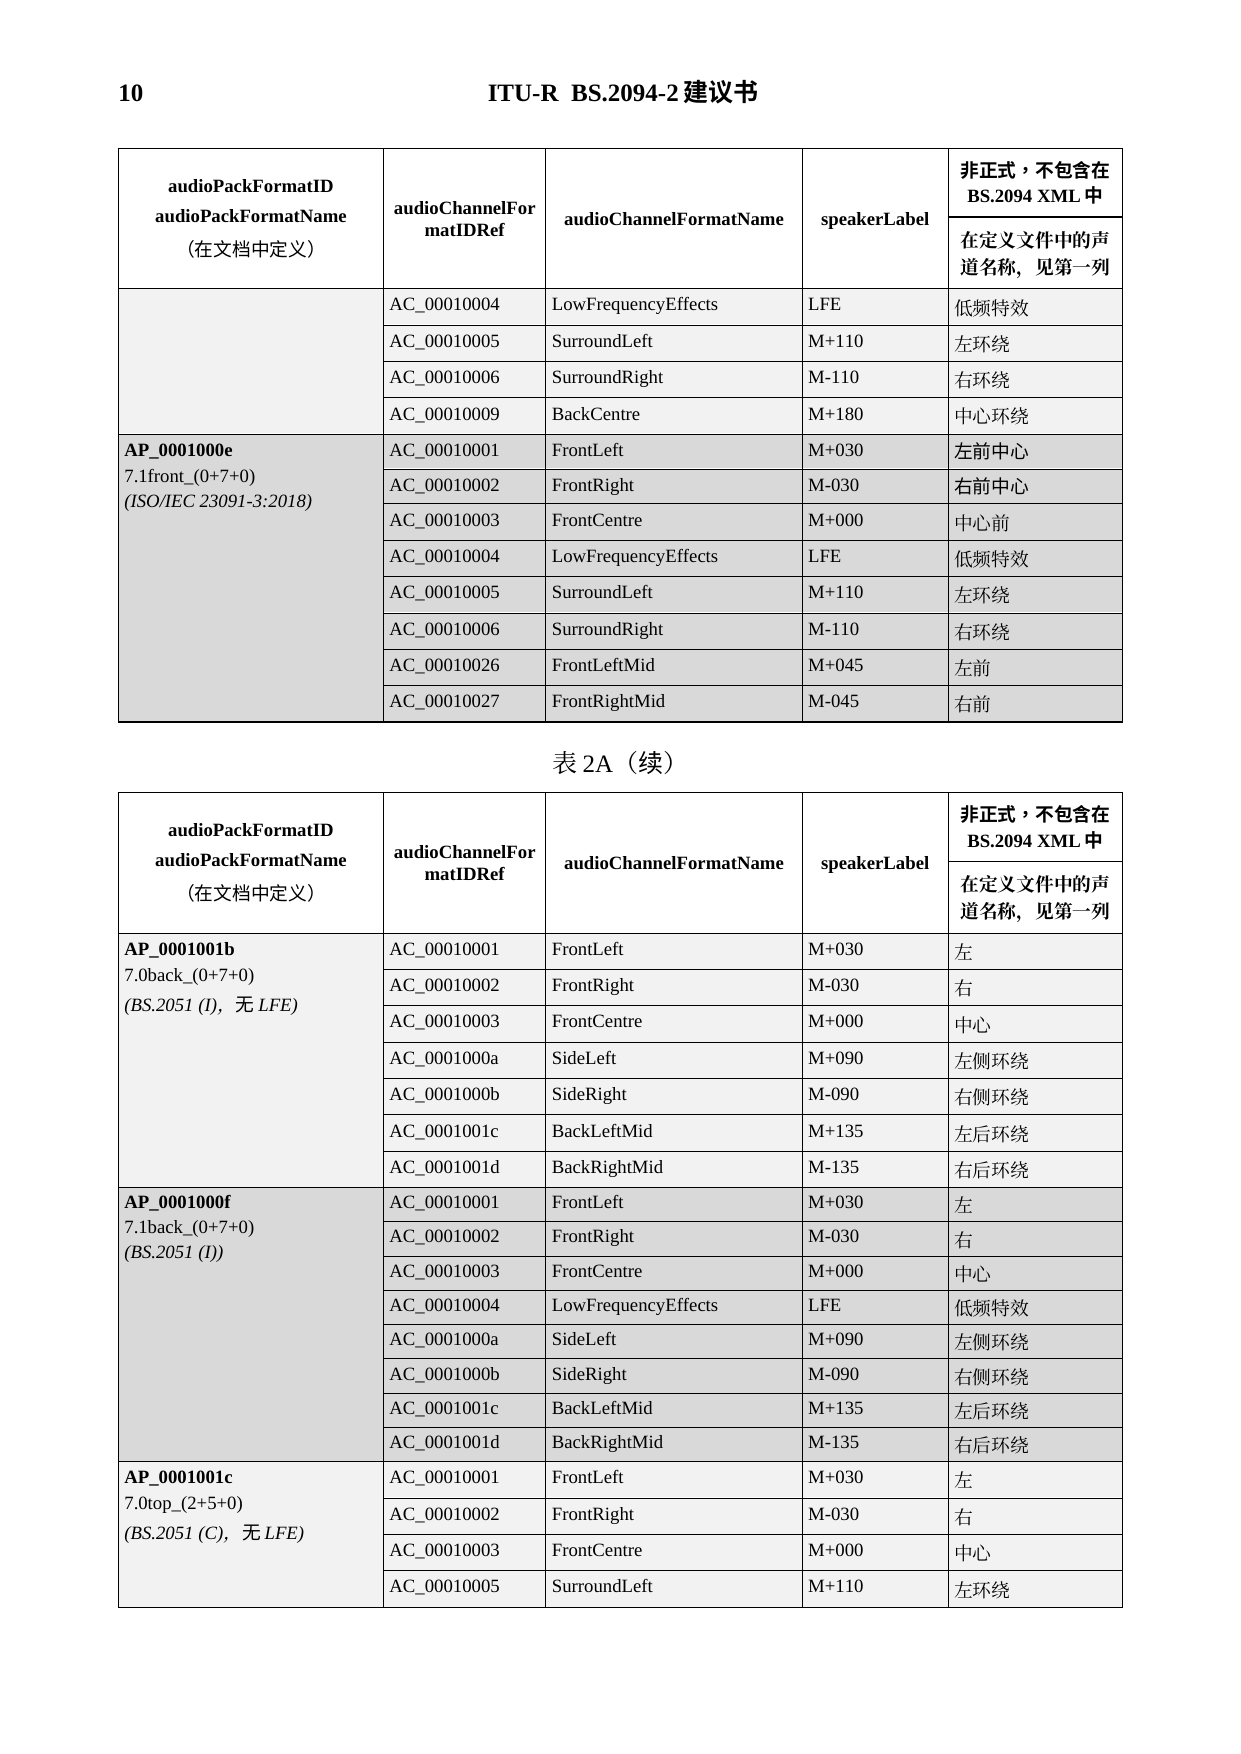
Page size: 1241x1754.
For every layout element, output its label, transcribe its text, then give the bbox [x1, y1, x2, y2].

table_cell FrontLeft [546, 435, 802, 468]
table_cell 左后环绕 [949, 1115, 1122, 1151]
table_cell M+135 [803, 1115, 948, 1151]
table_cell FrontLeft [546, 934, 802, 969]
table_cell M+030 [803, 435, 948, 468]
table_cell SideLeft [546, 1325, 802, 1358]
table_header audioChannelFormatIDRef [384, 149, 545, 288]
table_header 非正式，不包含在BS.2094 XML中 [949, 149, 1122, 216]
table_cell 右后环绕 [949, 1152, 1122, 1187]
table_cell M-090 [803, 1359, 948, 1393]
table_cell FrontLeft [546, 1462, 802, 1497]
table_cell 左环绕 [949, 1571, 1122, 1607]
table_cell BackRightMid [546, 1152, 802, 1187]
table_cell M-045 [803, 686, 948, 721]
table_cell FrontRight [546, 470, 802, 503]
table_cell 在定义文件中的声道名称，见第一列 [949, 862, 1122, 932]
table_cell LowFrequencyEffects [546, 289, 802, 324]
table_cell SideRight [546, 1359, 802, 1393]
table_cell SurroundRight [546, 614, 802, 649]
table_cell AP_0001001c 7.0top_(2+5+0) (BS.2051 (C)，无LFE) [119, 1462, 383, 1607]
table_cell AC_0001001c [384, 1115, 545, 1151]
table_cell AC_0001000a [384, 1043, 545, 1078]
table_cell M-110 [803, 362, 948, 397]
table_cell AC_00010009 [384, 398, 545, 433]
table_cell M+000 [803, 1257, 948, 1290]
table_cell M-090 [803, 1079, 948, 1114]
table_header audioPackFormatID audioPackFormatName （在文档中定义） [119, 149, 383, 288]
table_cell AP_0001000f 7.1back_(0+7+0) (BS.2051 (I)) [119, 1188, 383, 1461]
table_header speakerLabel [803, 793, 948, 932]
table_cell SurroundRight [546, 362, 802, 397]
table_cell SurroundLeft [546, 326, 802, 361]
table_cell AC_00010002 [384, 1222, 545, 1256]
table_cell M+000 [803, 1535, 948, 1570]
table_cell 在定义文件中的声道名称，见第一列 [949, 218, 1122, 288]
table_cell AC_0001000b [384, 1079, 545, 1114]
table_cell 左环绕 [949, 577, 1122, 612]
table_cell 右后环绕 [949, 1428, 1122, 1461]
table_cell 左前中心 [949, 435, 1122, 468]
table_cell LowFrequencyEffects [546, 1291, 802, 1324]
table_cell 中心 [949, 1257, 1122, 1290]
table_cell M+090 [803, 1325, 948, 1358]
table_cell 中心 [949, 1006, 1122, 1042]
table_cell AC_0001001c [384, 1394, 545, 1427]
table_cell AC_0001000a [384, 1325, 545, 1358]
text 表2A（续） [118, 743, 1122, 779]
table_cell LowFrequencyEffects [546, 541, 802, 576]
table_cell 中心前 [949, 504, 1122, 540]
table_cell AC_00010006 [384, 614, 545, 649]
table_cell AC_0001000b [384, 1359, 545, 1393]
table_cell M+110 [803, 577, 948, 612]
table_cell 右环绕 [949, 614, 1122, 649]
table_cell LFE [803, 541, 948, 576]
table_cell 中心环绕 [949, 398, 1122, 433]
table_cell 右 [949, 1499, 1122, 1534]
table_cell 左 [949, 1188, 1122, 1221]
table_cell AC_00010027 [384, 686, 545, 721]
table_cell 右侧环绕 [949, 1079, 1122, 1114]
table_cell SurroundLeft [546, 577, 802, 612]
table_cell SideLeft [546, 1043, 802, 1078]
table_cell FrontCentre [546, 1257, 802, 1290]
table_cell M+000 [803, 504, 948, 540]
table_header 非正式，不包含在BS.2094 XML中 [949, 793, 1122, 861]
table_cell AC_00010005 [384, 577, 545, 612]
table_cell BackCentre [546, 398, 802, 433]
table_cell 右环绕 [949, 362, 1122, 397]
table_cell SurroundLeft [546, 1571, 802, 1607]
table_cell 右 [949, 970, 1122, 1005]
table_cell 右 [949, 1222, 1122, 1256]
table_cell M+030 [803, 1462, 948, 1497]
table_cell AC_00010004 [384, 541, 545, 576]
table_cell LFE [803, 289, 948, 324]
table_cell M+000 [803, 1006, 948, 1042]
table_cell AC_00010001 [384, 1188, 545, 1221]
table_cell 左 [949, 1462, 1122, 1497]
table_cell AC_00010001 [384, 1462, 545, 1497]
table_cell 低频特效 [949, 541, 1122, 576]
table_cell AC_00010026 [384, 650, 545, 685]
table_cell M+030 [803, 1188, 948, 1221]
table_cell AP_0001000e 7.1front_(0+7+0) (ISO/IEC 23091-3:2018) [119, 435, 383, 721]
table_cell M-030 [803, 470, 948, 503]
table_cell BackRightMid [546, 1428, 802, 1461]
table_cell AC_00010001 [384, 435, 545, 468]
table_cell M-135 [803, 1428, 948, 1461]
table_cell BackLeftMid [546, 1115, 802, 1151]
table_cell AC_00010005 [384, 1571, 545, 1607]
table_cell M-110 [803, 614, 948, 649]
table_cell M+110 [803, 1571, 948, 1607]
table_cell M+135 [803, 1394, 948, 1427]
table_cell FrontLeftMid [546, 650, 802, 685]
table_cell FrontRight [546, 1499, 802, 1534]
table_cell M+090 [803, 1043, 948, 1078]
table_cell AC_00010002 [384, 470, 545, 503]
table_cell FrontLeft [546, 1188, 802, 1221]
table_cell M+110 [803, 326, 948, 361]
table_cell M-135 [803, 1152, 948, 1187]
table_header audioChannelFormatName [546, 793, 802, 932]
table_header audioChannelFormatIDRef [384, 793, 545, 932]
table_cell M+180 [803, 398, 948, 433]
table_cell AC_00010006 [384, 362, 545, 397]
table_cell FrontCentre [546, 504, 802, 540]
table_cell AC_00010002 [384, 970, 545, 1005]
table_cell BackLeftMid [546, 1394, 802, 1427]
table_cell M+045 [803, 650, 948, 685]
table_cell 右侧环绕 [949, 1359, 1122, 1393]
table_cell 右前 [949, 686, 1122, 721]
table_cell AC_00010001 [384, 934, 545, 969]
table_cell AC_00010003 [384, 504, 545, 540]
table_cell LFE [803, 1291, 948, 1324]
table_cell 左侧环绕 [949, 1325, 1122, 1358]
table_cell M+030 [803, 934, 948, 969]
table_cell 左侧环绕 [949, 1043, 1122, 1078]
table_cell FrontRight [546, 970, 802, 1005]
table_header audioPackFormatID audioPackFormatName （在文档中定义） [119, 793, 383, 932]
table_cell FrontRight [546, 1222, 802, 1256]
table_cell M-030 [803, 1499, 948, 1534]
table_cell AC_00010004 [384, 1291, 545, 1324]
table_cell 中心 [949, 1535, 1122, 1570]
table_cell SideRight [546, 1079, 802, 1114]
table_cell AC_00010004 [384, 289, 545, 324]
table_cell AC_00010003 [384, 1535, 545, 1570]
table_cell 左环绕 [949, 326, 1122, 361]
table_header audioChannelFormatName [546, 149, 802, 288]
table_cell 左后环绕 [949, 1394, 1122, 1427]
table_cell M-030 [803, 1222, 948, 1256]
table_cell M-030 [803, 970, 948, 1005]
table_cell FrontRightMid [546, 686, 802, 721]
table_cell FrontCentre [546, 1006, 802, 1042]
table_header speakerLabel [803, 149, 948, 288]
table_cell 左前 [949, 650, 1122, 685]
table_cell AC_0001001d [384, 1428, 545, 1461]
table_cell 低频特效 [949, 289, 1122, 324]
table_cell AC_00010005 [384, 326, 545, 361]
table_cell 右前中心 [949, 470, 1122, 503]
table_cell 左 [949, 934, 1122, 969]
table_cell 低频特效 [949, 1291, 1122, 1324]
table_cell AC_0001001d [384, 1152, 545, 1187]
table_cell AC_00010003 [384, 1257, 545, 1290]
table_cell AC_00010003 [384, 1006, 545, 1042]
table_cell AP_0001001b 7.0back_(0+7+0) (BS.2051 (I)，无LFE) [119, 934, 383, 1187]
table_cell AC_00010002 [384, 1499, 545, 1534]
table_cell FrontCentre [546, 1535, 802, 1570]
